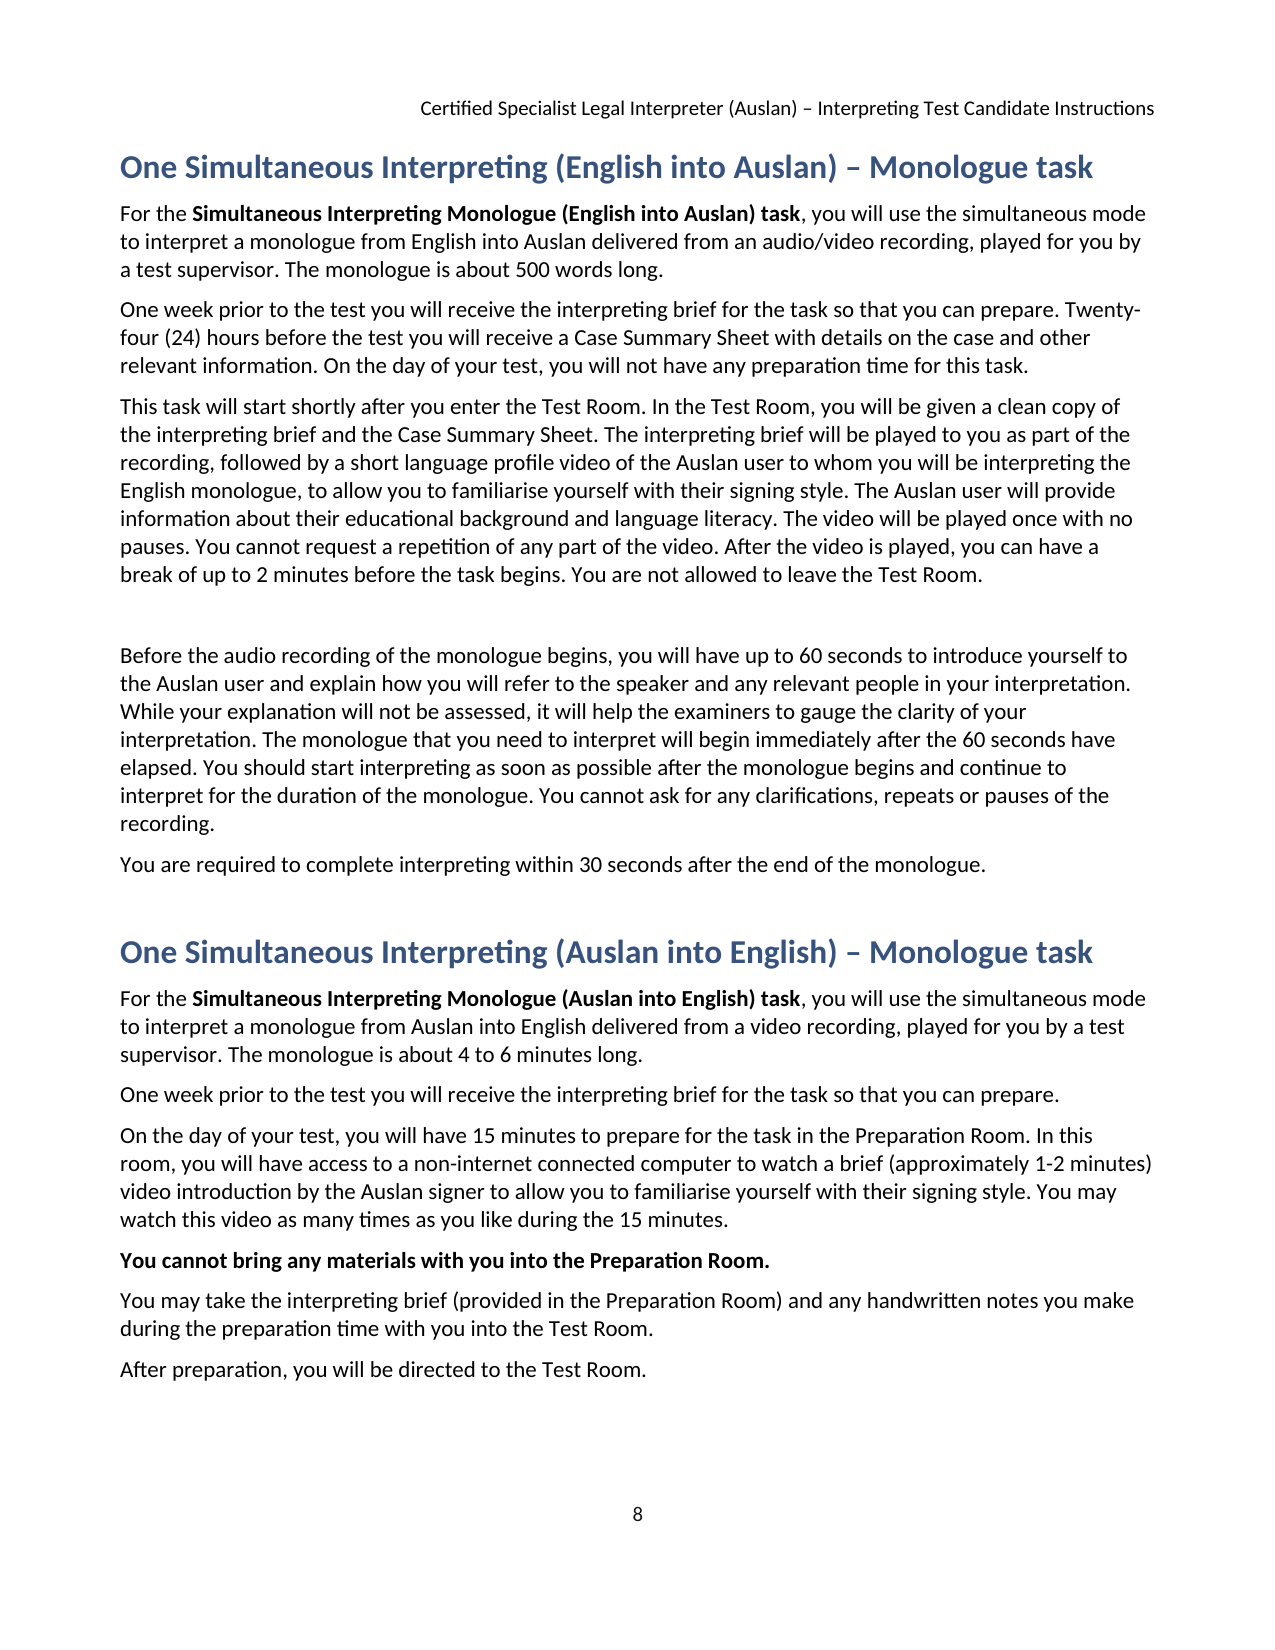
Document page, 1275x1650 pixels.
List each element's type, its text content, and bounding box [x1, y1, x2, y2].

subtitle One Simultaneous Interpreting (English into Auslan) – Monologue task [120, 146, 1155, 186]
subtitle One Simultaneous Interpreting (Auslan into English) – Monologue task [120, 931, 1155, 972]
text You cannot bring any materials with you into the Preparation Room. [120, 1246, 1155, 1274]
text Before the audio recording of the monologue begins, you will have up to 60 seconds to introduce yourself to the Auslan user and explain how you will refer to the speaker and any relevant people in your interpretation. While your explanation will not be assessed, it will help the examiners to gauge the clarity of your interpretation. The monologue that you need to interpret will begin immediately after the 60 seconds have elapsed. You should start interpreting as soon as possible after the monologue begins and continue to interpret for the duration of the monologue. You cannot ask for any clarifications, repeats or pauses of the recording. [120, 641, 1155, 837]
text After preparation, you will be directed to the Test Room. [120, 1355, 1155, 1383]
text One week prior to the test you will receive the interpreting brief for the task so that you can prepare. Twenty-four (24) hours before the test you will receive a Case Summary Sheet with details on the case and other relevant information. On the day of your test, you will not have any preparation time for this task. [120, 295, 1155, 379]
text On the day of your test, you will have 15 minutes to prepare for the task in the Preparation Room. In this room, you will have access to a non-internet connected computer to watch a brief (approximately 1-2 minutes) video introduction by the Auslan signer to allow you to familiarise yourself with their signing style. You may watch this video as many times as you like during the 15 minutes. [120, 1121, 1155, 1233]
text For the Simultaneous Interpreting Monologue (English into Auslan) task, you will use the simultaneous mode to interpret a monologue from English into Auslan delivered from an audio/video recording, played for you by a test supervisor. The monologue is about 500 words long. [120, 199, 1155, 283]
text You are required to complete interpreting within 30 seconds after the end of the monologue. [120, 850, 1155, 878]
text You may take the interpreting brief (provided in the Preparation Room) and any handwritten notes you make during the preparation time with you into the Test Room. [120, 1286, 1155, 1342]
text This task will start shortly after you enter the Test Room. In the Test Room, you will be given a clean copy of the interpreting brief and the Case Summary Sheet. The interpreting brief will be played to you as part of the recording, followed by a short language profile video of the Auslan user to whom you will be interpreting the English monologue, to allow you to familiarise yourself with their signing style. The Auslan user will provide information about their educational background and language literacy. The video will be played once with no pauses. You cannot request a repetition of any part of the video. After the video is played, you can have a break of up to 2 minutes before the task begins. You are not allowed to leave the Test Room. [120, 392, 1155, 588]
text One week prior to the test you will receive the interpreting brief for the task so that you can prepare. [120, 1081, 1155, 1109]
text For the Simultaneous Interpreting Monologue (Auslan into English) task, you will use the simultaneous mode to interpret a monologue from Auslan into English delivered from a video recording, played for you by a test supervisor. The monologue is about 4 to 6 minutes long. [120, 984, 1155, 1068]
